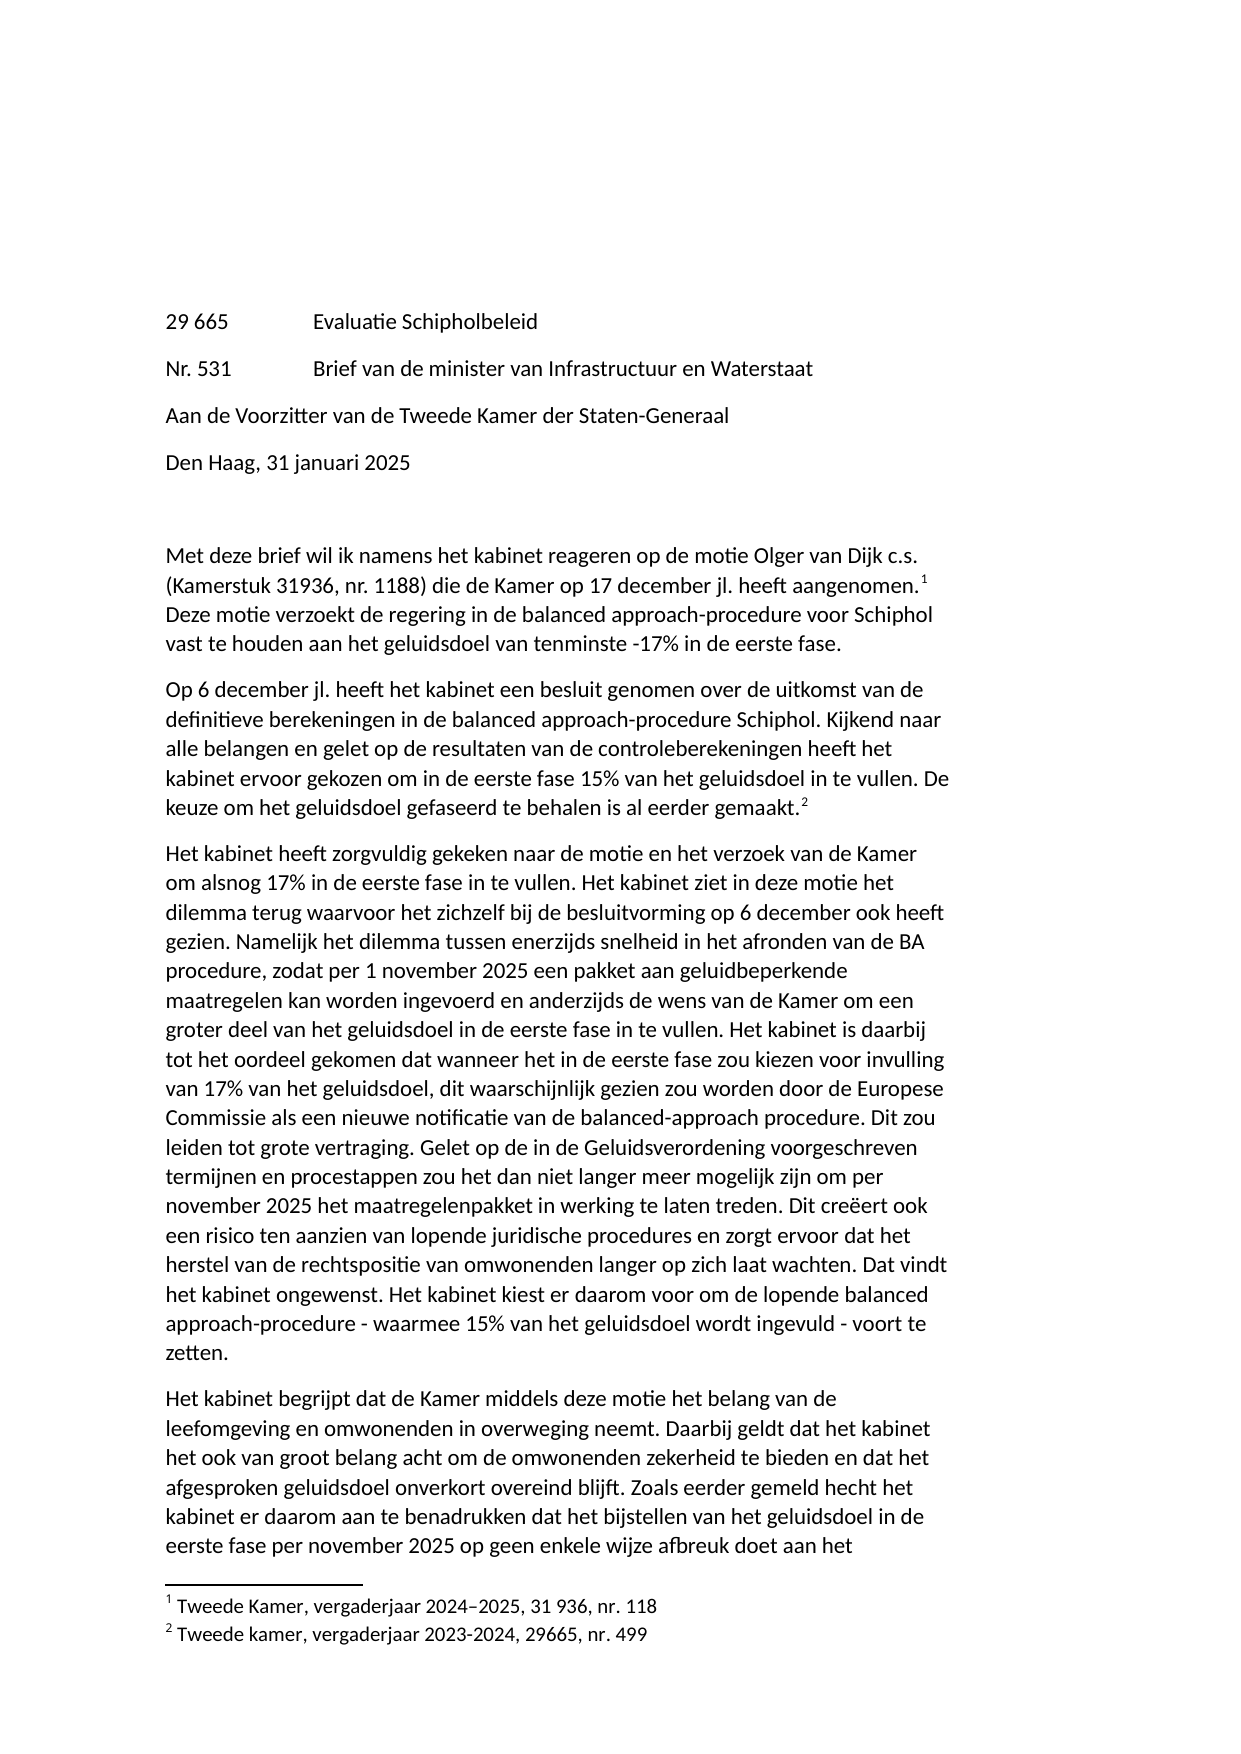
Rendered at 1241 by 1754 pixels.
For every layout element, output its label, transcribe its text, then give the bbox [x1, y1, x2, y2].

text 29 665 Evaluatie Schipholbeleid [165, 307, 951, 335]
text Op 6 december jl. heeft het kabinet een besluit genomen over de uitkomst van de definitieve berekeningen in de balanced approach-procedure Schiphol. Kijkend naar alle belangen en gelet op de resultaten van de controleberekeningen heeft het kabinet ervoor gekozen om in de eerste fase 15% van het geluidsdoel in te vullen. De keuze om het geluidsdoel gefaseerd te behalen is al eerder gemaakt. [165, 676, 951, 821]
text Nr. 531 Brief van de minister van Infrastructuur en Waterstaat [165, 354, 951, 382]
text Den Haag, 31 januari 2025 [165, 448, 951, 476]
text Met deze brief wil ik namens het kabinet reageren op de motie Olger van Dijk c.s. (Kamerstuk 31936, nr. 1188) die de Kamer op 17 december jl. heeft aangenomen. Deze motie verzoekt de regering in de balanced approach-procedure voor Schiphol vast te houden aan het geluidsdoel van tenminste -17% in de eerste fase. [165, 541, 951, 658]
text Aan de Voorzitter van de Tweede Kamer der Staten-Generaal [165, 401, 951, 429]
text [165, 1384, 951, 1559]
text Het kabinet heeft zorgvuldig gekeken naar de motie en het verzoek van de Kamer om alsnog 17% in de eerste fase in te vullen. Het kabinet ziet in deze motie het dilemma terug waarvoor het zichzelf bij de besluitvorming op 6 december ook heeft gezien. Namelijk het dilemma tussen enerzijds snelheid in het afronden van de BA procedure, zodat per 1 november 2025 een pakket aan geluidbeperkende maatregelen kan worden ingevoerd en anderzijds de wens van de Kamer om een groter deel van het geluidsdoel in de eerste fase in te vullen. Het kabinet is daarbij tot het oordeel gekomen dat wanneer het in de eerste fase zou kiezen voor invulling van 17% van het geluidsdoel, dit waarschijnlijk gezien zou worden door de Europese Commissie als een nieuwe notificatie van de balanced-approach procedure. Dit zou leiden tot grote vertraging. Gelet op de in de Geluidsverordening voorgeschreven termijnen en procestappen zou het dan niet langer meer mogelijk zijn om per november 2025 het maatregelenpakket in werking te laten treden. Dit creëert ook een risico ten aanzien van lopende juridische procedures en zorgt ervoor dat het herstel van de rechtspositie van omwonenden langer op zich laat wachten. Dat vindt het kabinet ongewenst. Het kabinet kiest er daarom voor om de lopende balanced approach-procedure - waarmee 15% van het geluidsdoel wordt ingevuld - voort te zetten. [165, 839, 951, 1367]
